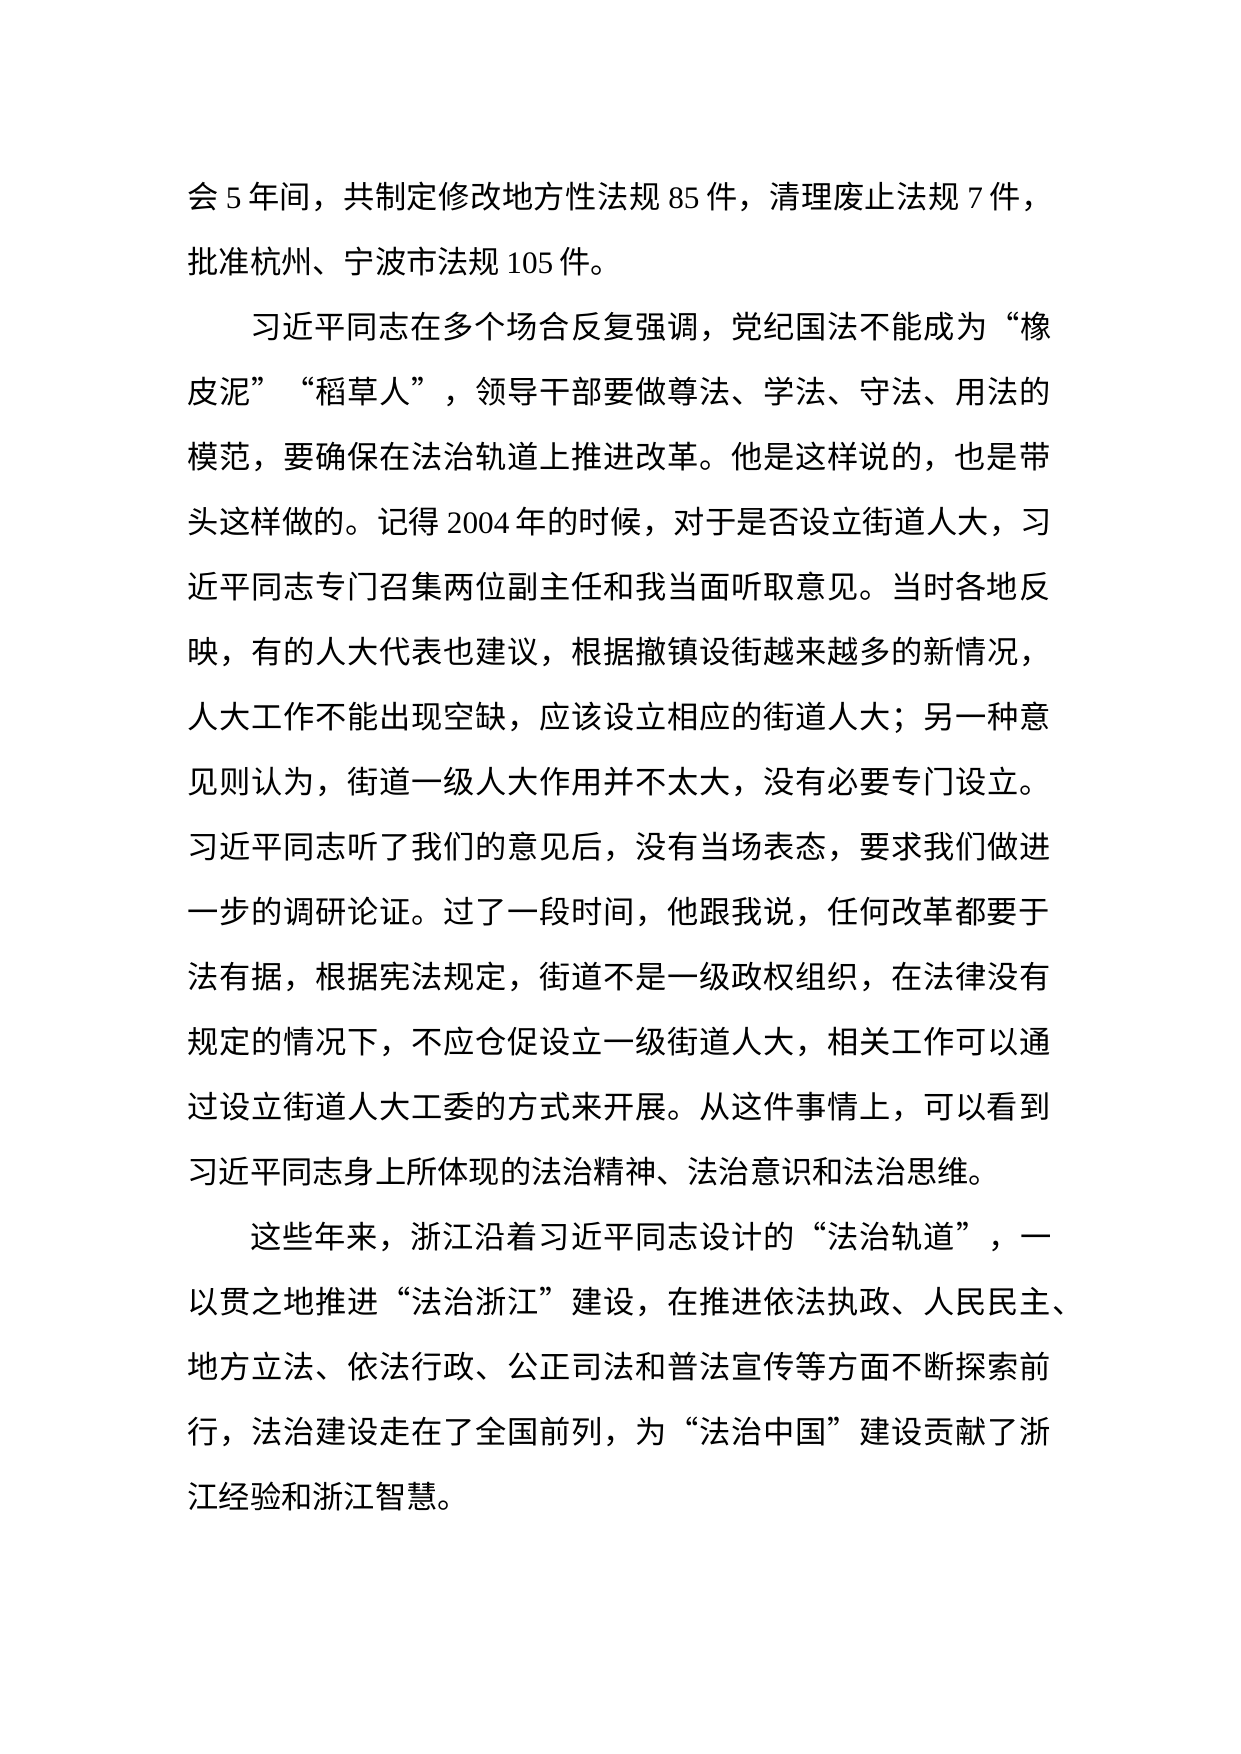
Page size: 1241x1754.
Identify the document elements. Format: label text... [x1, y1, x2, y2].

text 这些年来，浙江沿着习近平同志设计的“法治轨道”，一以贯之地推进“法治浙江”建设，在推进依法执政、人民民主、地方立法、依法行政、公正司法和普法宣传等方面不断探索前行，法治建设走在了全国前列，为“法治中国”建设贡献了浙江经验和浙江智慧。 [187, 1202, 1053, 1527]
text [187, 162, 1053, 292]
text 习近平同志在多个场合反复强调，党纪国法不能成为“橡皮泥”“稻草人”，领导干部要做尊法、学法、守法、用法的模范，要确保在法治轨道上推进改革。他是这样说的，也是带头这样做的。记得2004年的时候，对于是否设立街道人大，习近平同志专门召集两位副主任和我当面听取意见。当时各地反映，有的人大代表也建议，根据撤镇设街越来越多的新情况，人大工作不能出现空缺，应该设立相应的街道人大；另一种意见则认为，街道一级人大作用并不太大，没有必要专门设立。习近平同志听了我们的意见后，没有当场表态，要求我们做进一步的调研论证。过了一段时间，他跟我说，任何改革都要于法有据，根据宪法规定，街道不是一级政权组织，在法律没有规定的情况下，不应仓促设立一级街道人大，相关工作可以通过设立街道人大工委的方式来开展。从这件事情上，可以看到习近平同志身上所体现的法治精神、法治意识和法治思维。 [187, 292, 1053, 1202]
